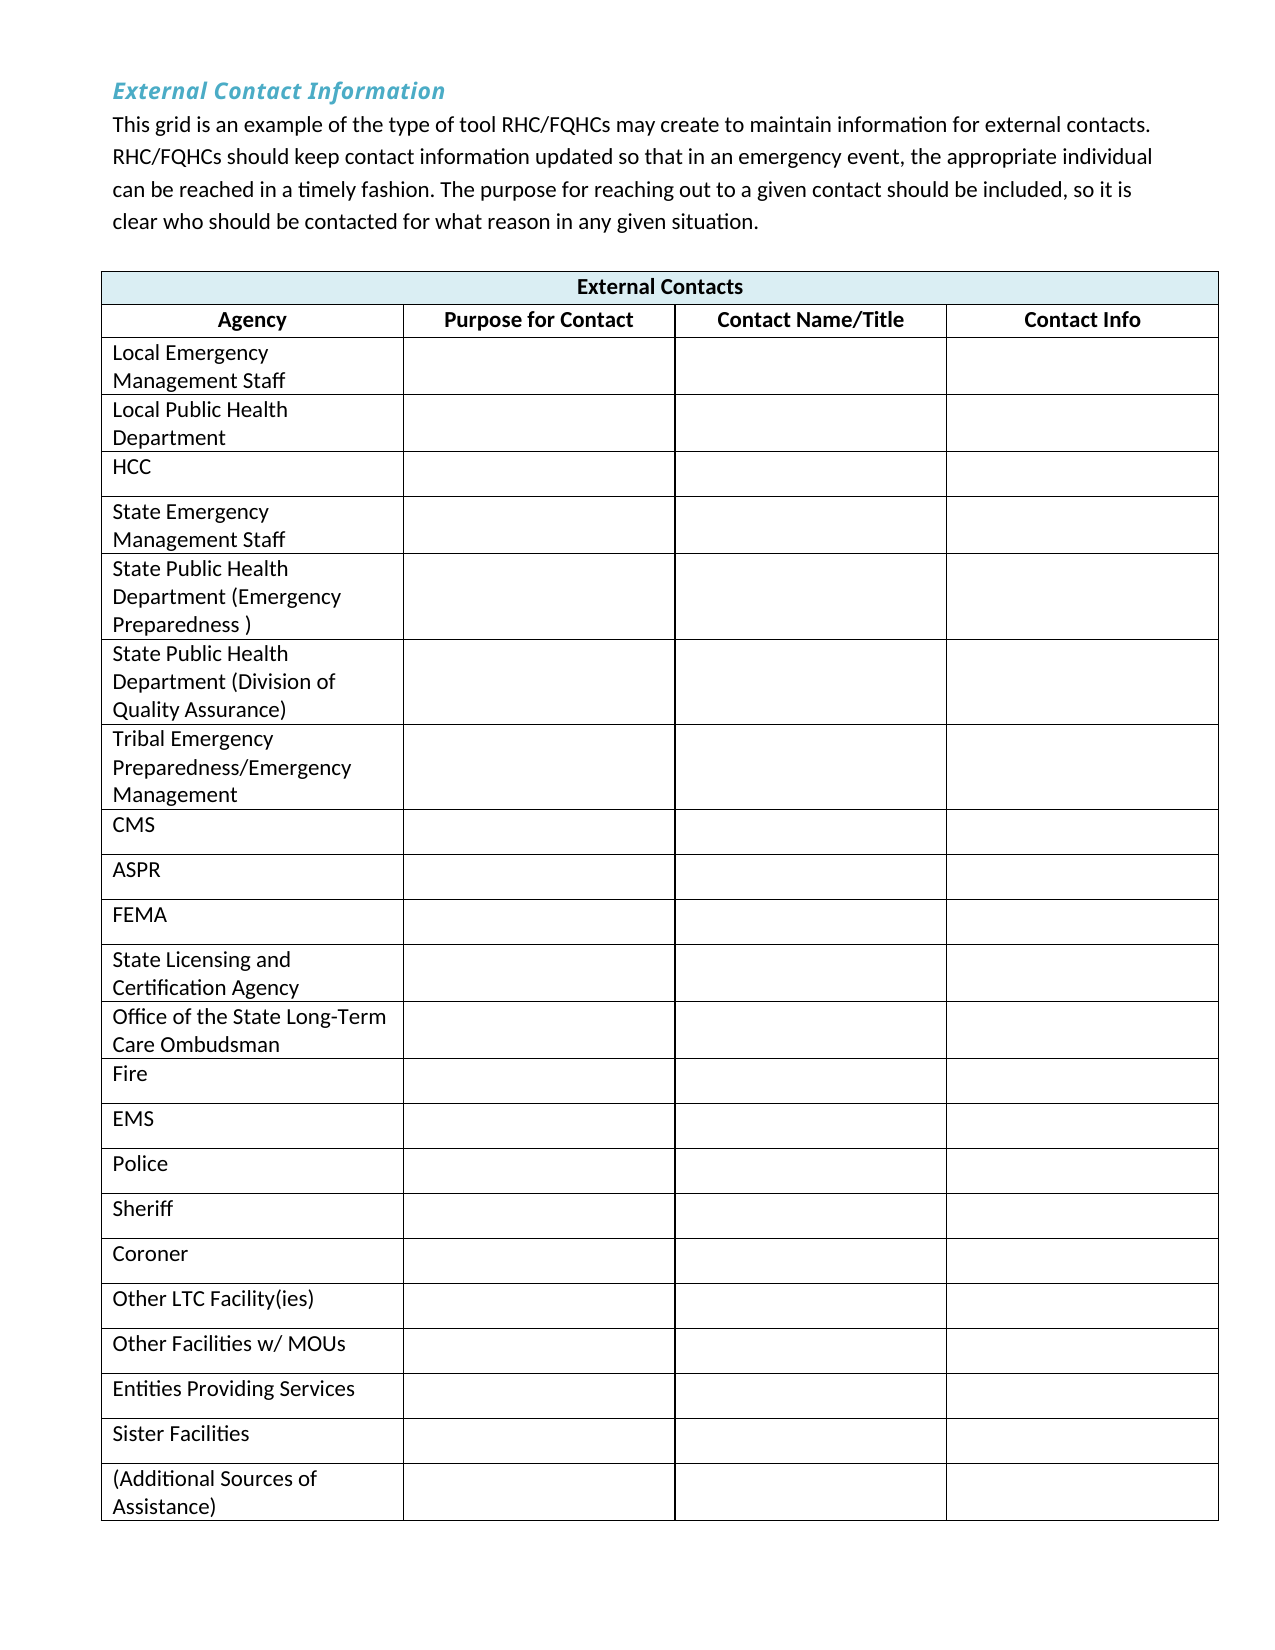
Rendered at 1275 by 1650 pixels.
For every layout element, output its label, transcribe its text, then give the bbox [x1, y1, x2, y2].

table_cell EMS [102, 1104, 403, 1148]
table_cell [947, 640, 1218, 723]
table_cell Local Public Health Department [102, 395, 403, 451]
table_cell [947, 1002, 1218, 1058]
table_cell [404, 1002, 674, 1058]
table_cell [676, 900, 946, 944]
table_cell [404, 1059, 674, 1103]
table_cell [404, 725, 674, 809]
table_cell Contact Info [947, 305, 1218, 337]
table_cell [404, 1284, 674, 1328]
table_cell (Additional Sources of Assistance) [102, 1464, 403, 1520]
table_cell [404, 452, 674, 496]
table_cell [947, 945, 1218, 1001]
table_cell Purpose for Contact [404, 305, 674, 337]
table_cell Other LTC Facility(ies) [102, 1284, 403, 1328]
table_cell [404, 1149, 674, 1193]
table_cell [404, 1104, 674, 1148]
table_cell Other Facilities w/ MOUs [102, 1329, 403, 1373]
table_cell [404, 395, 674, 451]
table_cell Sheriff [102, 1194, 403, 1238]
table_cell [404, 1419, 674, 1463]
table_cell [947, 1284, 1218, 1328]
table_cell [404, 1194, 674, 1238]
table_cell Office of the State Long-Term Care Ombudsman [102, 1002, 403, 1058]
table_cell [404, 1374, 674, 1418]
table_cell [947, 497, 1218, 553]
table_cell [676, 1239, 946, 1283]
text This grid is an example of the type of tool RHC/FQHCs may create to maintain information for external contacts. RHC/FQHCs should keep contact information updated so that in an emergency event, the appropriate individual can be reached in a timely fashion. The purpose for reaching out to a given contact should be included, so it is clear who should be contacted for what reason in any given situation. [112, 110, 1162, 235]
table_cell [676, 810, 946, 854]
table_cell [947, 1419, 1218, 1463]
table_cell [947, 1149, 1218, 1193]
table_cell [676, 1194, 946, 1238]
table_cell [676, 1374, 946, 1418]
table_cell [947, 1059, 1218, 1103]
table_cell State Licensing and Certification Agency [102, 945, 403, 1001]
table_header External Contacts [102, 272, 1218, 304]
table_cell CMS [102, 810, 403, 854]
table_cell [676, 725, 946, 809]
table_cell [947, 1194, 1218, 1238]
table_cell Sister Facilities [102, 1419, 403, 1463]
table_cell [676, 497, 946, 553]
table_cell [404, 338, 674, 394]
table_cell [676, 1002, 946, 1058]
table_cell HCC [102, 452, 403, 496]
table_cell [676, 395, 946, 451]
table_cell Coroner [102, 1239, 403, 1283]
table_cell [404, 497, 674, 553]
table_cell Police [102, 1149, 403, 1193]
table_cell [404, 810, 674, 854]
table_cell FEMA [102, 900, 403, 944]
table_cell Tribal Emergency Preparedness/Emergency Management [102, 725, 403, 809]
table_cell [947, 554, 1218, 638]
table_cell [676, 338, 946, 394]
table_cell [947, 855, 1218, 899]
subtitle External Contact Information [112, 75, 1162, 106]
table_cell [676, 1464, 946, 1520]
table_cell [676, 1104, 946, 1148]
table_cell Local Emergency Management Staff [102, 338, 403, 394]
table_cell [676, 640, 946, 723]
table_cell [947, 900, 1218, 944]
table_cell State Public Health Department (Division of Quality Assurance) [102, 640, 403, 723]
table_cell [947, 338, 1218, 394]
table_cell [947, 1374, 1218, 1418]
table_cell Agency [102, 305, 403, 337]
table_cell State Public Health Department (Emergency Preparedness ) [102, 554, 403, 638]
table_cell Fire [102, 1059, 403, 1103]
table_cell [676, 452, 946, 496]
table_cell [947, 395, 1218, 451]
table_cell [676, 1419, 946, 1463]
table_cell [676, 1329, 946, 1373]
table_cell [676, 945, 946, 1001]
table_cell [676, 554, 946, 638]
table_cell [404, 1464, 674, 1520]
table_cell [947, 1464, 1218, 1520]
table_cell [947, 1329, 1218, 1373]
table_cell [947, 1239, 1218, 1283]
table_cell ASPR [102, 855, 403, 899]
table_cell [404, 1329, 674, 1373]
table_cell [404, 855, 674, 899]
table_cell [404, 554, 674, 638]
table_cell [404, 640, 674, 723]
table_cell [404, 900, 674, 944]
table_cell [676, 855, 946, 899]
table_cell [676, 1149, 946, 1193]
table_cell [947, 810, 1218, 854]
table_cell [947, 452, 1218, 496]
table_cell Contact Name/Title [676, 305, 946, 337]
table_cell [404, 945, 674, 1001]
table_cell [947, 1104, 1218, 1148]
table_cell State Emergency Management Staff [102, 497, 403, 553]
table_cell [947, 725, 1218, 809]
table_cell [676, 1059, 946, 1103]
table_cell [404, 1239, 674, 1283]
table_cell Entities Providing Services [102, 1374, 403, 1418]
table_cell [676, 1284, 946, 1328]
